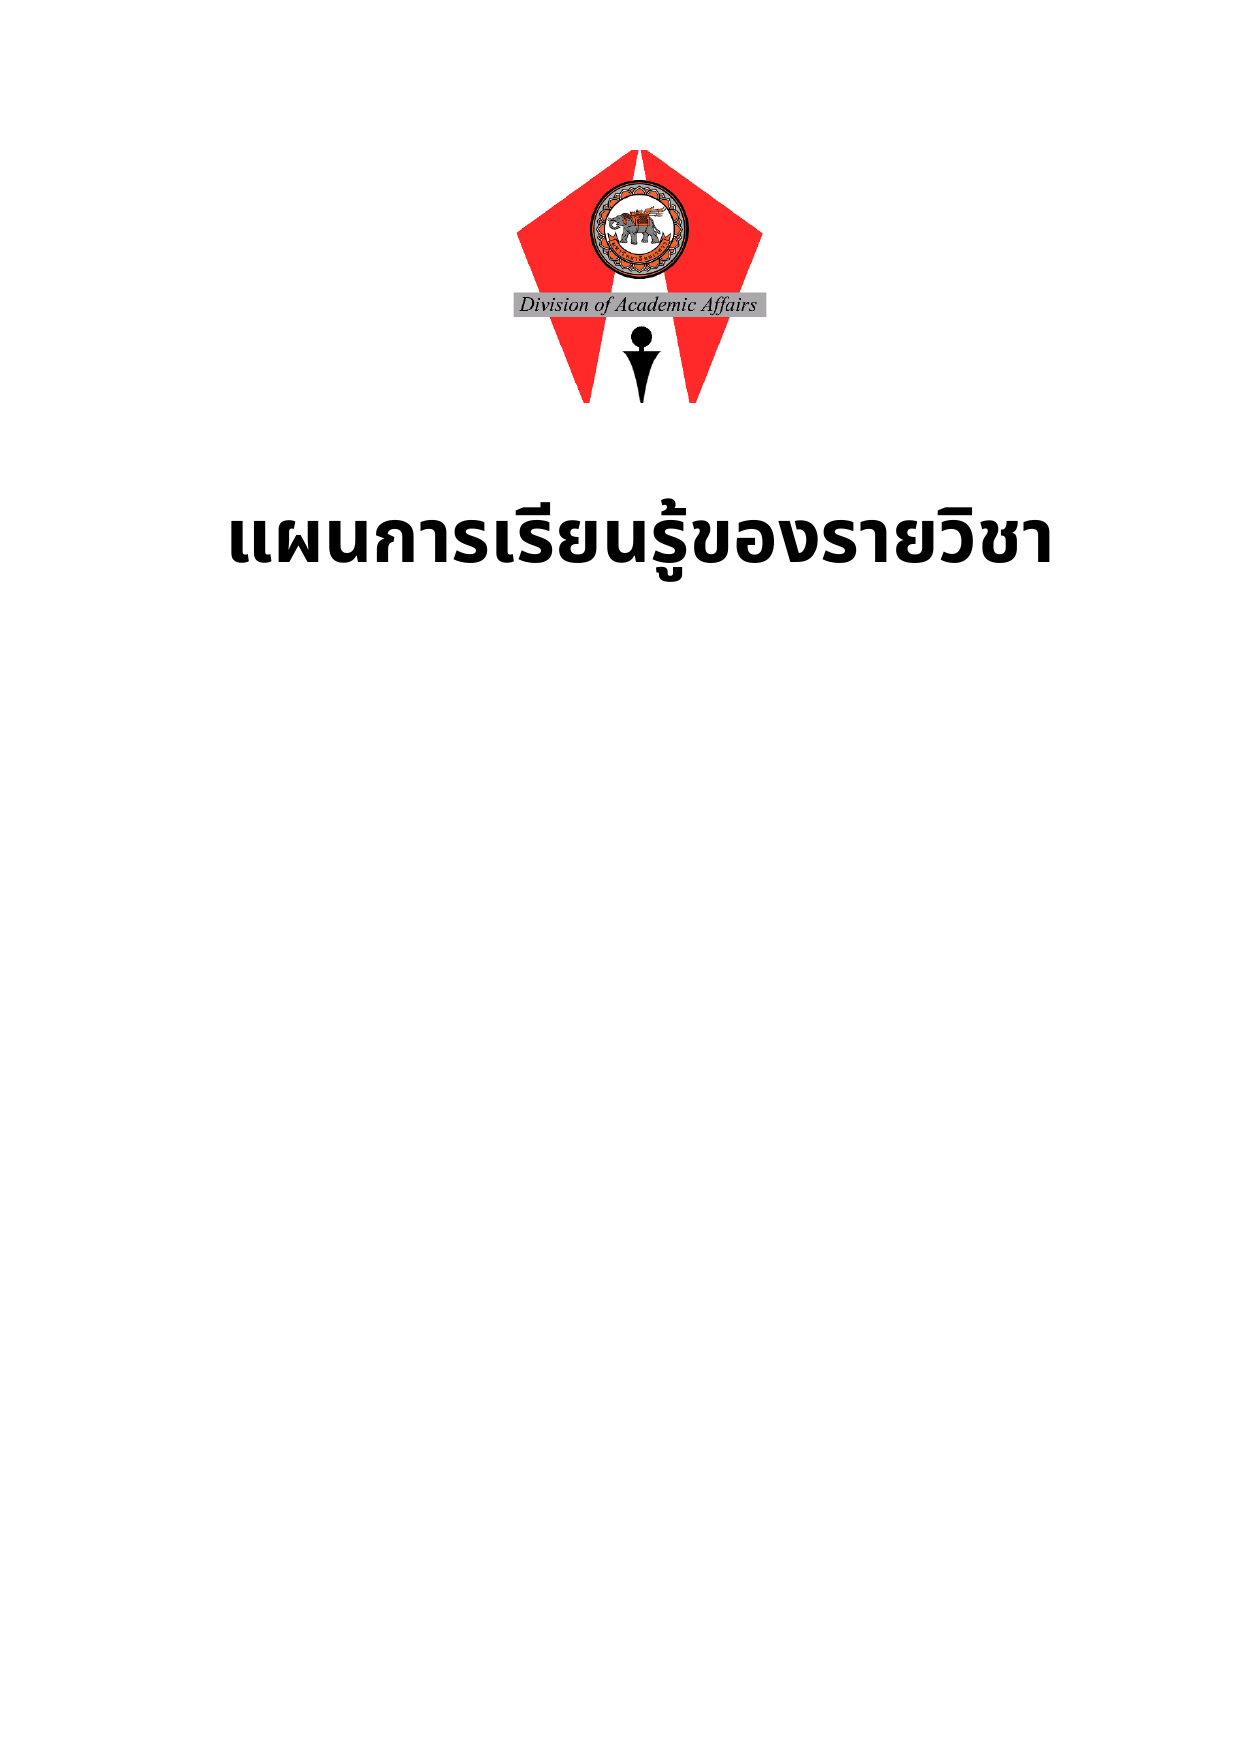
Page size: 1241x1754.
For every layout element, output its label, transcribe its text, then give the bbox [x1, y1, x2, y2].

picture [513, 150, 767, 403]
text แผนการเรียนรู้ของรายวิชา [187, 483, 1093, 596]
